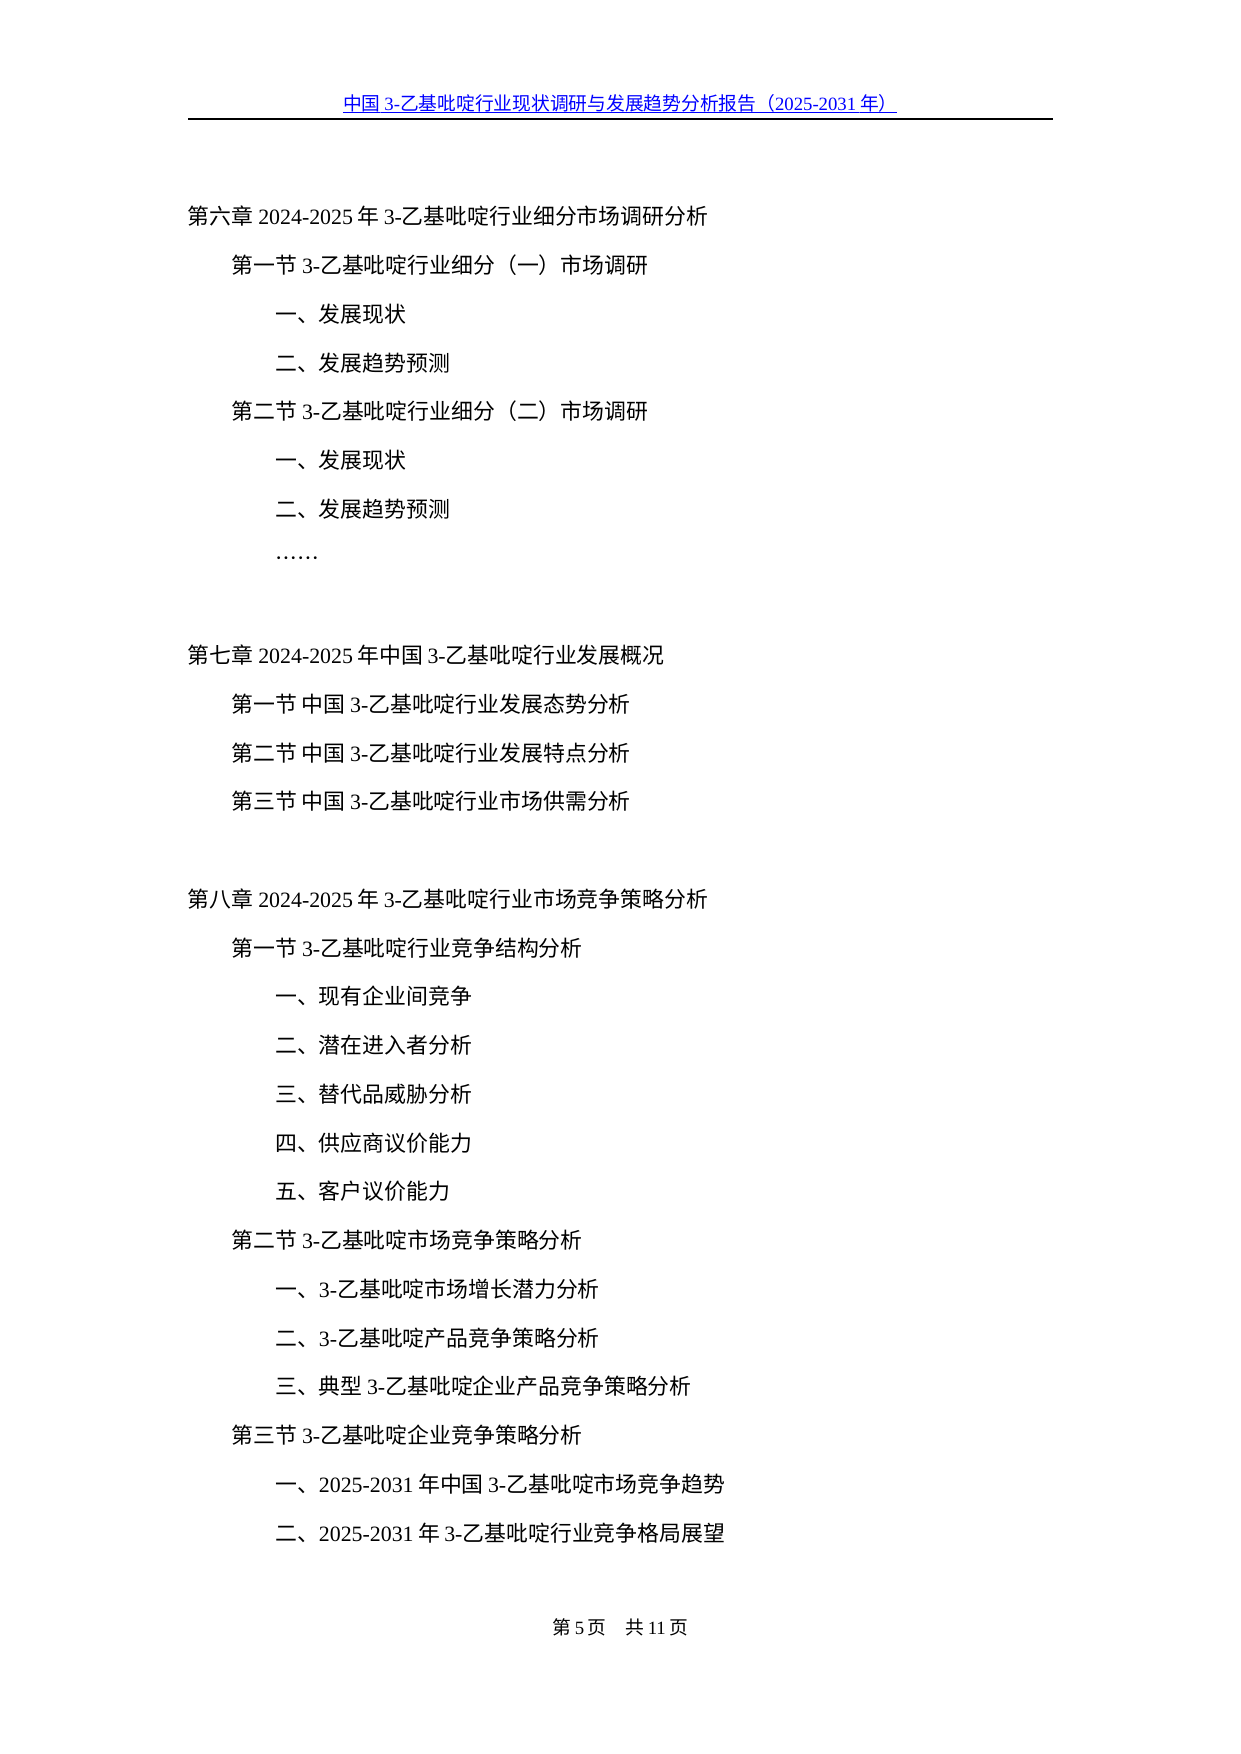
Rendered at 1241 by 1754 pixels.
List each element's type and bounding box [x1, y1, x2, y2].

text [187, 150, 1053, 1548]
